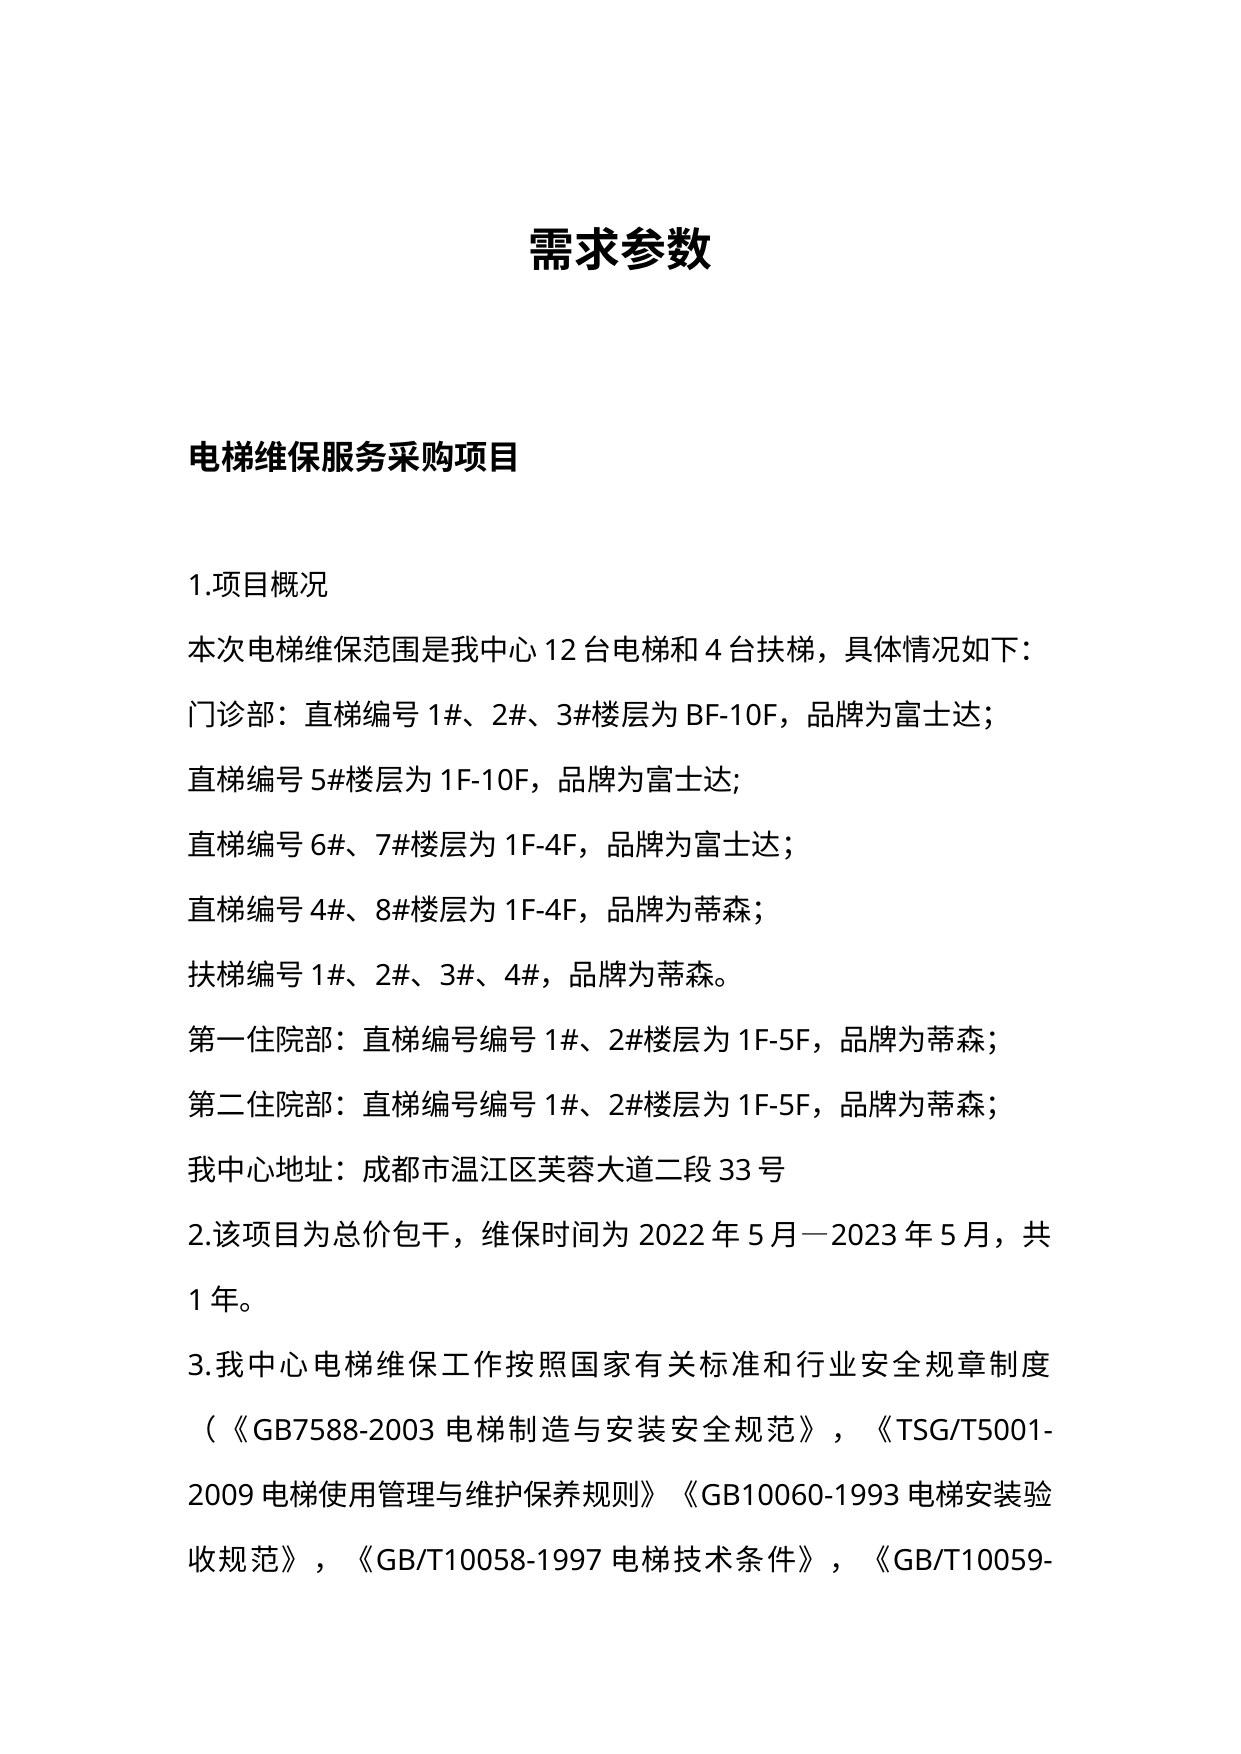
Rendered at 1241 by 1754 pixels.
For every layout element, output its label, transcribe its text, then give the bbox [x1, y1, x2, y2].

text 1.项目概况 本次电梯维保范围是我中心12台电梯和4台扶梯，具体情况如下： [187, 550, 1053, 680]
text 我中心地址：成都市温江区芙蓉大道二段33号 [187, 1135, 1053, 1200]
subtitle 需求参数 [187, 197, 1053, 295]
subtitle 电梯维保服务采购项目 [187, 423, 1053, 488]
text 直梯编号4#、8#楼层为1F-4F，品牌为蒂森； [187, 875, 1053, 940]
text 第二住院部：直梯编号编号1#、2#楼层为1F-5F，品牌为蒂森； [187, 1070, 1053, 1135]
text 门诊部：直梯编号1#、2#、3#楼层为BF-10F，品牌为富士达； [187, 680, 1053, 745]
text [187, 1330, 1053, 1590]
text 扶梯编号1#、2#、3#、4#，品牌为蒂森。 [187, 940, 1053, 1005]
text 直梯编号6#、7#楼层为1F-4F，品牌为富士达； [187, 810, 1053, 875]
text 2.该项目为总价包干，维保时间为2022年5月—2023年5月，共1年。 [187, 1200, 1053, 1330]
text 直梯编号5#楼层为1F-10F，品牌为富士达; [187, 745, 1053, 810]
text 第一住院部：直梯编号编号1#、2#楼层为1F-5F，品牌为蒂森； [187, 1005, 1053, 1070]
